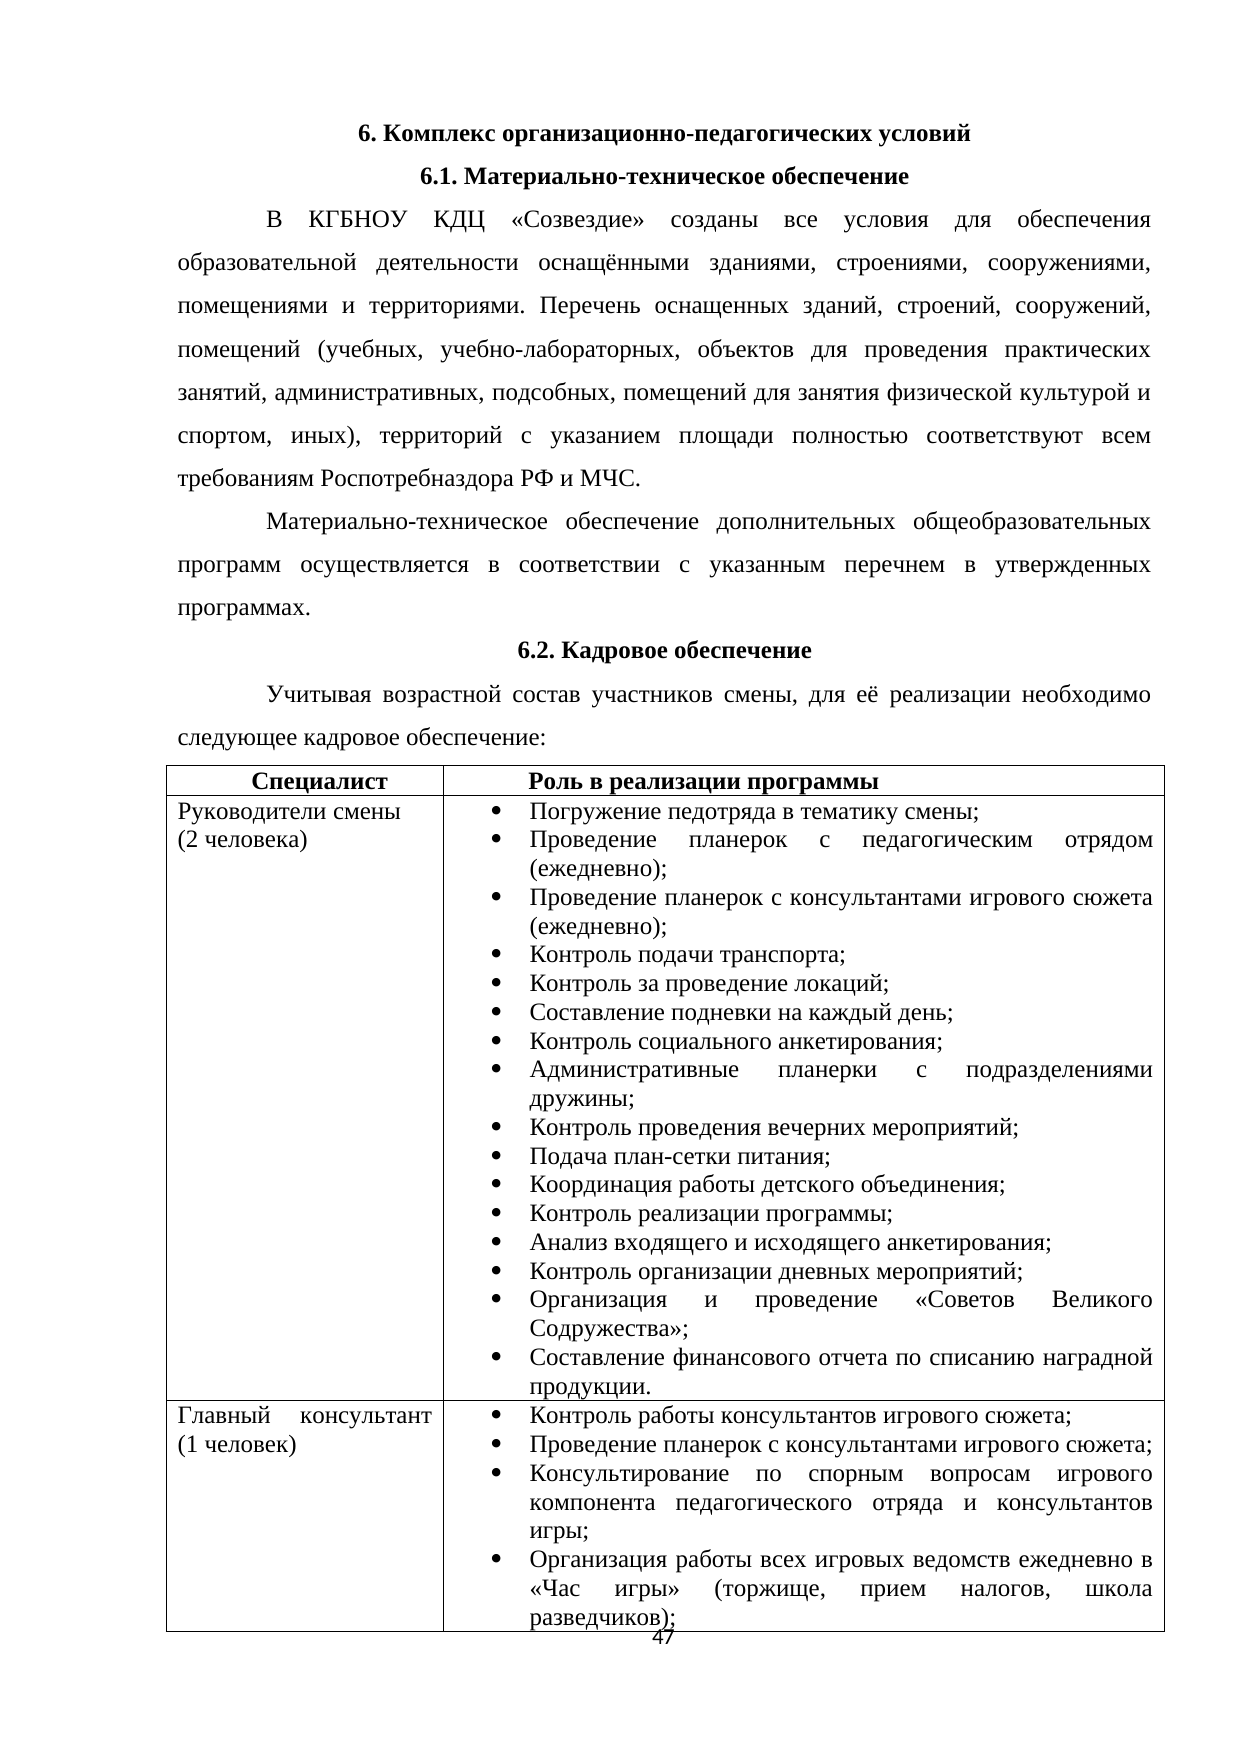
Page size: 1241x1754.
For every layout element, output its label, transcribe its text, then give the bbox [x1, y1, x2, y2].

text Материально-техническое обеспечение дополнительных общеобразовательных программ осуществляется в соответствии с указанным перечнем в утвержденных программах. [177, 506, 1152, 621]
text 6.1. Материально-техническое обеспечение [177, 161, 1152, 190]
text Учитывая возрастной состав участников смены, для её реализации необходимо следующее кадровое обеспечение: [177, 679, 1152, 751]
text В КГБНОУ КДЦ «Созвездие» созданы все условия для обеспечения образовательной деятельности оснащёнными зданиями, строениями, сооружениями, помещениями и территориями. Перечень оснащенных зданий, строений, сооружений, помещений (учебных, учебно-лабораторных, объектов для проведения практических занятий, административных, подсобных, помещений для занятия физической культурой и спортом, иных), территорий с указанием площади полностью соответствуют всем требованиям Роспотребназдора РФ и МЧС. [177, 204, 1152, 492]
table_header Роль в реализации программы [444, 766, 1164, 795]
table_header Специалист [167, 766, 443, 795]
table_cell Руководители смены (2 человека) [167, 796, 443, 1399]
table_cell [167, 1401, 443, 1631]
table_cell Погружение педотряда в тематику смены; Проведение планерок с педагогическим отрядом (ежедневно); Проведение планерок с консультантами игрового сюжета (ежедневно); Контроль подачи транспорта; Контроль за проведение локаций; Составление подневки на каждый день; Контроль социального анкетирования; Административные планерки с подразделениями дружины; Контроль проведения вечерних мероприятий; Подача план-сетки питания; Координация работы детского объединения; Контроль реализации программы; Анализ входящего и исходящего анкетирования; Контроль организации дневных мероприятий; Организация и проведение «Советов Великого Содружества»; Составление финансового отчета по списанию наградной продукции. [444, 796, 1164, 1399]
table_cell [444, 1401, 1164, 1631]
text 6.2. Кадровое обеспечение [177, 636, 1152, 664]
text 6. Комплекс организационно-педагогических условий [177, 118, 1152, 147]
